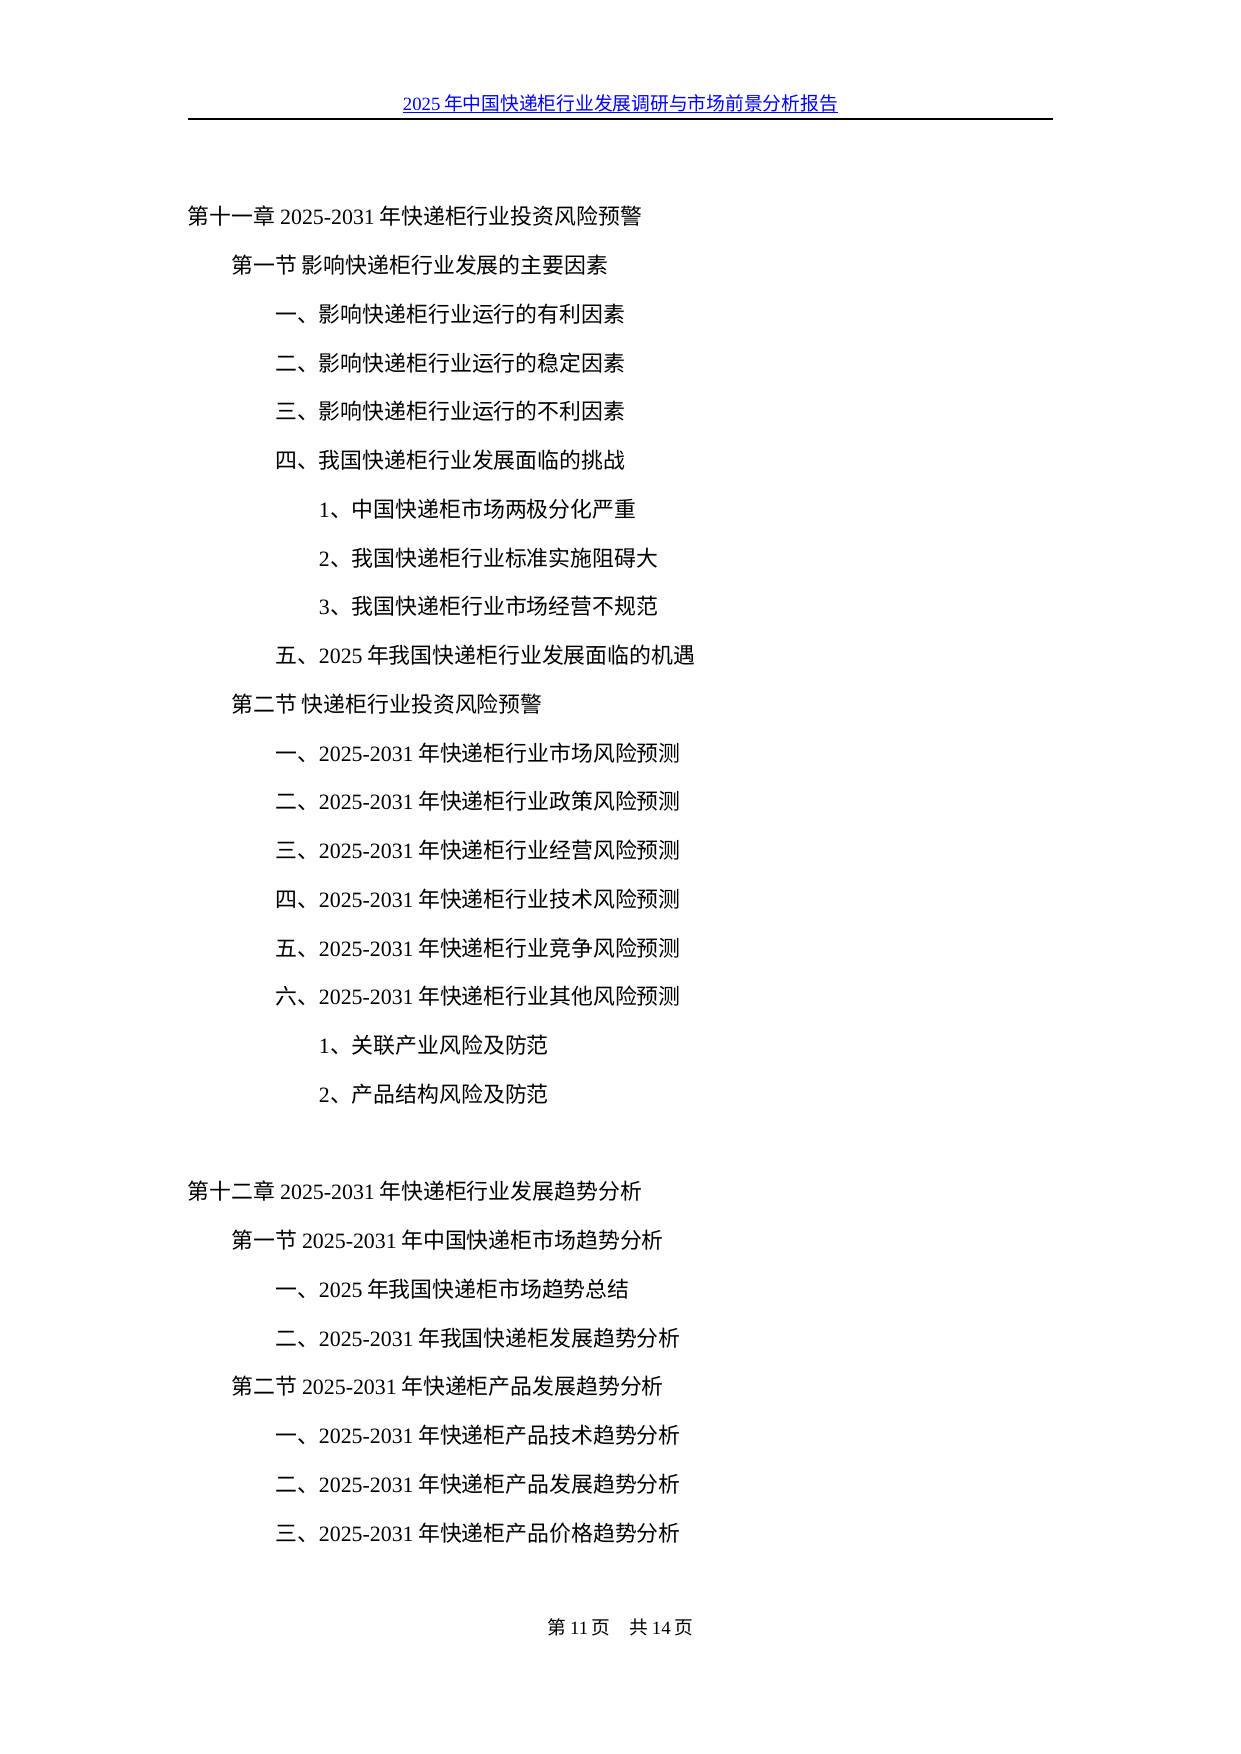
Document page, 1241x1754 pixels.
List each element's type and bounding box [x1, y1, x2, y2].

text [187, 150, 1053, 1548]
